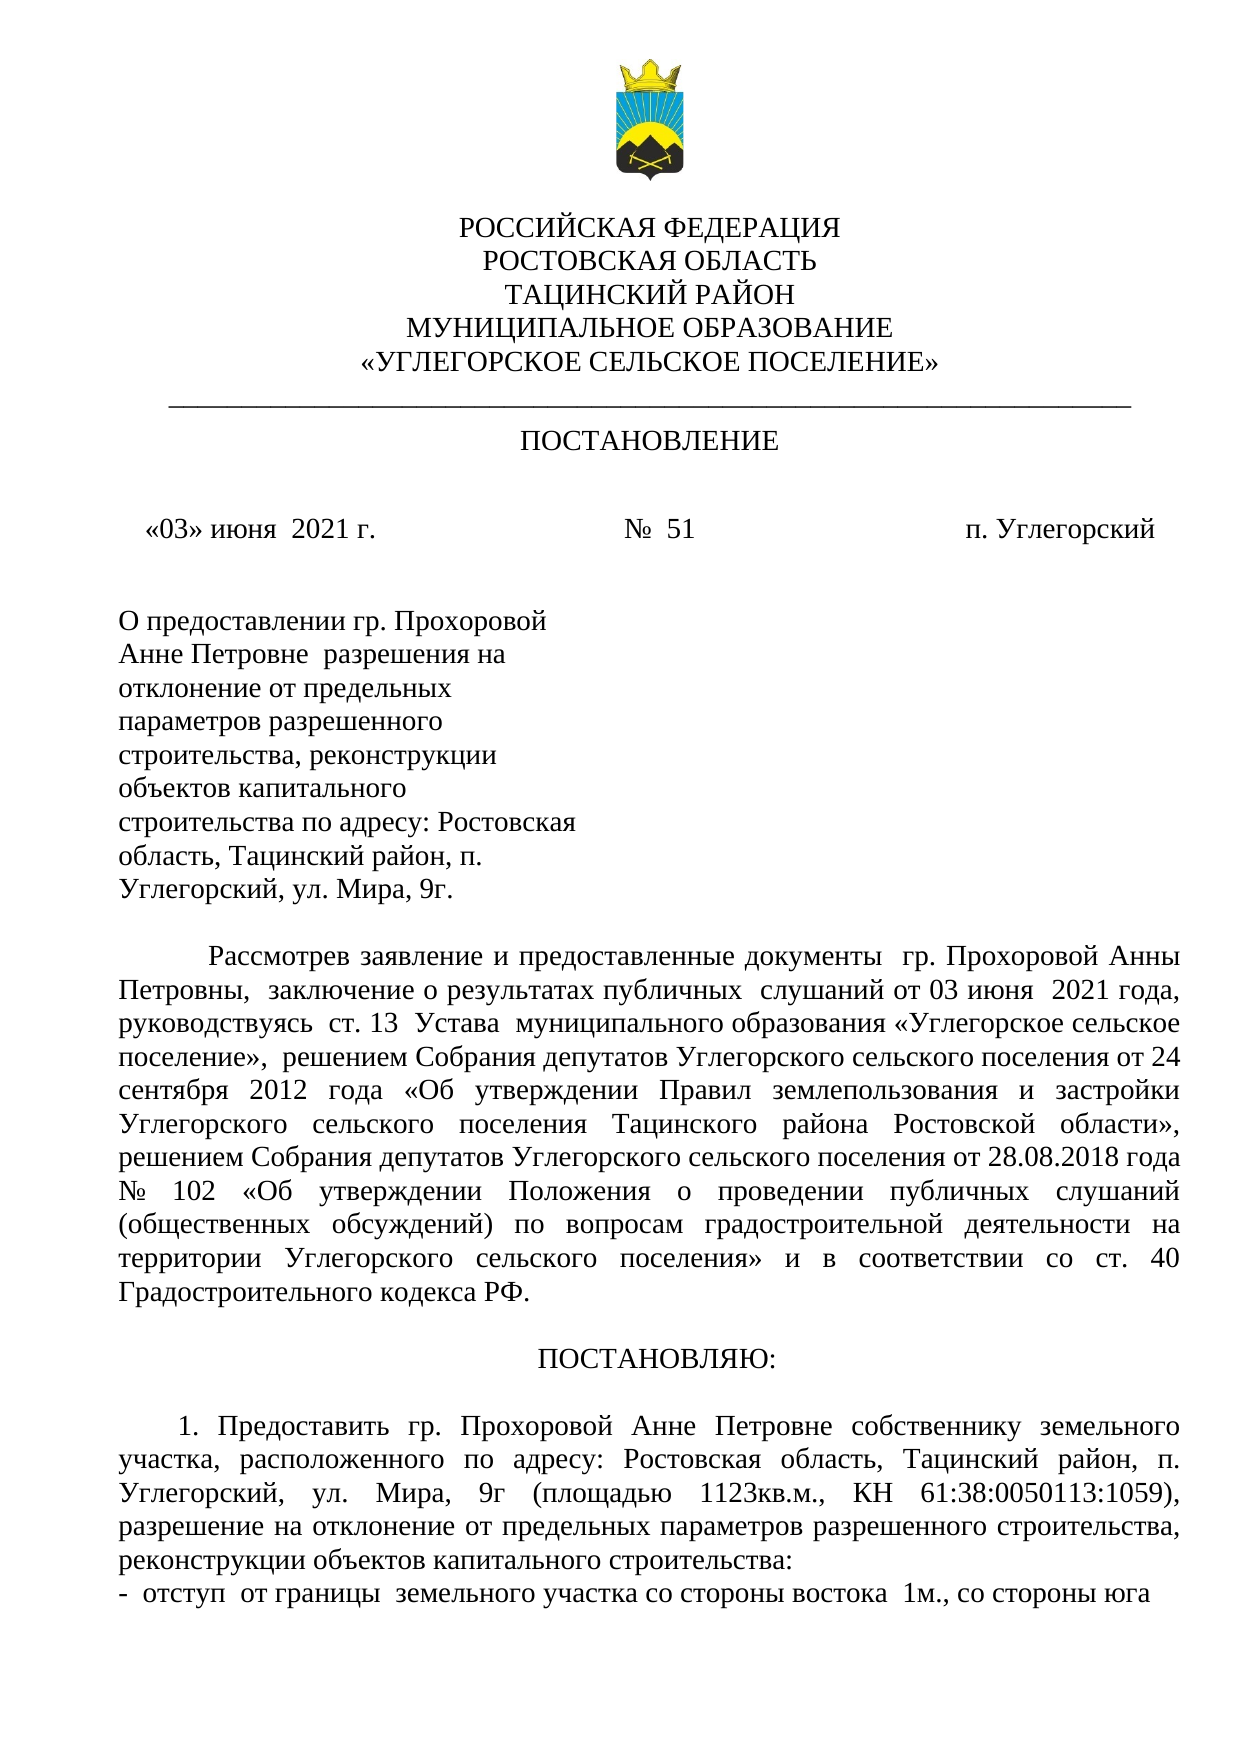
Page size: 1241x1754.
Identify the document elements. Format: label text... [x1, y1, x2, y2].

text ТАЦИНСКИЙ РАЙОН [118, 277, 1181, 310]
picture [616, 97, 625, 112]
text МУНИЦИПАЛЬНОЕ ОБРАЗОВАНИЕ [118, 310, 1181, 344]
text __________________________________________________________________ [118, 377, 1181, 411]
text ПОСТАНОВЛЯЮ: [118, 1341, 1181, 1374]
text - отступ от границы земельного участка со стороны востока 1м., со стороны юга [118, 1576, 1181, 1609]
text Рассмотрев заявление и предоставленные документы гр. Прохоровой Анны Петровны, заключение о результатах публичных слушаний от 03 июня 2021 года, руководствуясь ст. 13 Устава муниципального образования «Углегорское сельское поселение», решением Собрания депутатов Углегорского сельского поселения от 24 сентября 2012 года «Об утверждении Правил землепользования и застройки Углегорского сельского поселения Тацинского района Ростовской области», решением Собрания депутатов Углегорского сельского поселения от 28.08.2018 года № 102 «Об утверждении Положения о проведении публичных слушаний (общественных обсуждений) по вопросам градостроительной деятельности на территории Углегорского сельского поселения» и в соответствии со ст. 40 Градостроительного кодекса РФ. [118, 938, 1181, 1307]
picture [616, 59, 684, 181]
picture [676, 113, 684, 123]
text 1. Предоставить гр. Прохоровой Анне Петровне собственнику земельного участка, расположенного по адресу: Ростовская область, Тацинский район, п. Углегорский, ул. Мира, 9г (площадью 1123кв.м., КН 61:38:0050113:1059), разрешение на отклонение от предельных параметров разрешенного строительства, реконструкции объектов капитального строительства: [118, 1408, 1181, 1576]
text «УГЛЕГОРСКОЕ СЕЛЬСКОЕ ПОСЕЛЕНИЕ» [118, 344, 1181, 377]
text РОСТОВСКАЯ ОБЛАСТЬ [118, 243, 1181, 277]
text ПОСТАНОВЛЕНИЕ [118, 423, 1181, 457]
table_header О предоставлении гр. Прохоровой Анне Петровне разрешения на отклонение от предельных параметров разрешенного строительства, реконструкции объектов капитального строительства по адресу: Ростовская область, Тацинский район, п. Углегорский, ул. Мира, 9г. [107, 603, 600, 905]
text РОССИЙСКАЯ ФЕДЕРАЦИЯ [118, 210, 1181, 243]
text «03» июня 2021 г. № 51 п. Углегорский [118, 511, 1181, 544]
